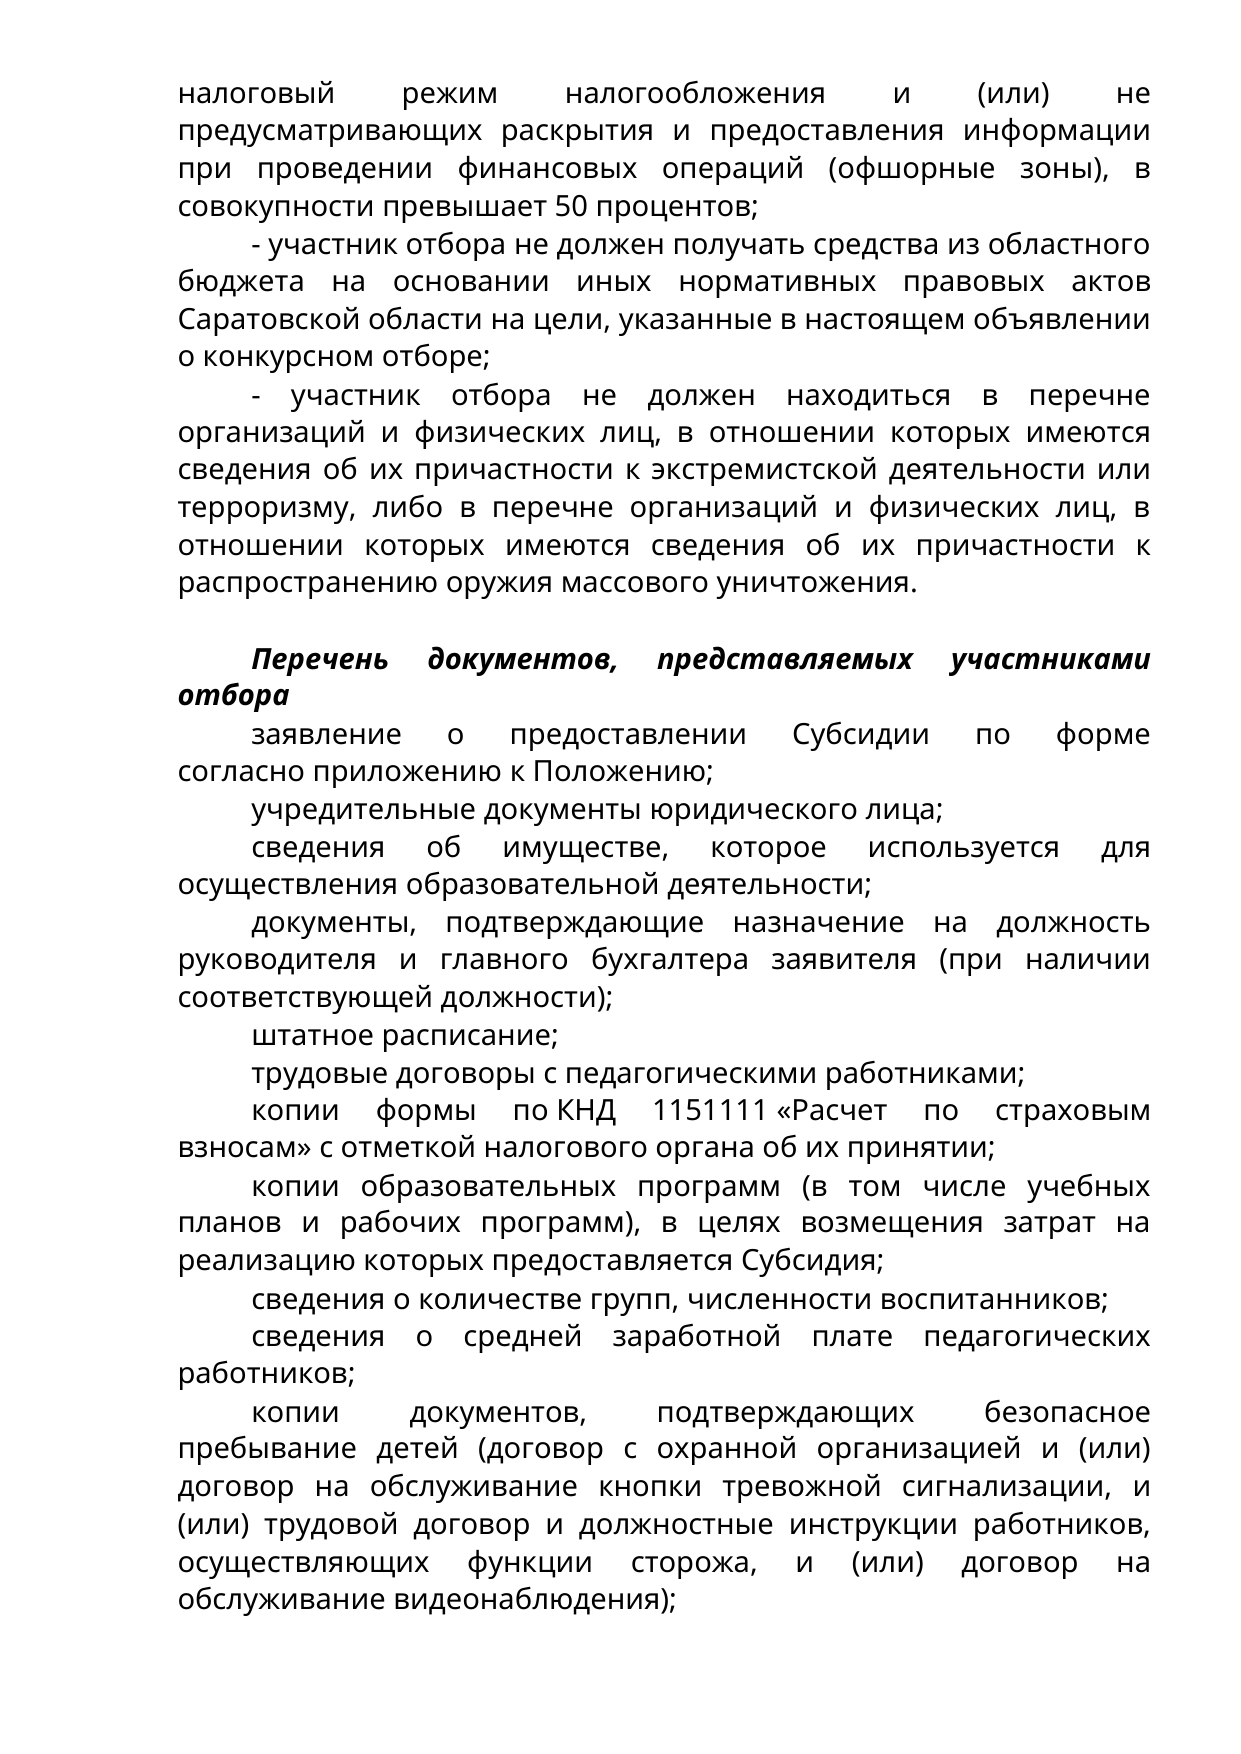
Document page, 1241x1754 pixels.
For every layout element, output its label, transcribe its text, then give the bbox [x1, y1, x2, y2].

text - участник отбора не должен получать средства из областного бюджета на основании иных нормативных правовых актов Саратовской области на цели, указанные в настоящем объявлении о конкурсном отборе; [177, 224, 1152, 375]
text заявление о предоставлении Субсидии по форме согласно приложению к Положению; [177, 714, 1152, 790]
text сведения о средней заработной плате педагогических работников; [177, 1317, 1152, 1392]
text штатное расписание; [177, 1016, 1152, 1053]
text трудовые договоры с педагогическими работниками; [177, 1053, 1152, 1091]
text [177, 74, 1152, 224]
text сведения об имуществе, которое используется для осуществления образовательной деятельности; [177, 827, 1152, 903]
text копии документов, подтверждающих безопасное пребывание детей (договор с охранной организацией и (или) договор на обслуживание кнопки тревожной сигнализации, и (или) трудовой договор и должностные инструкции работников, осуществляющих функции сторожа, и (или) договор на обслуживание видеонаблюдения); [177, 1392, 1152, 1618]
text учредительные документы юридического лица; [177, 790, 1152, 827]
text - участник отбора не должен находиться в перечне организаций и физических лиц, в отношении которых имеются сведения об их причастности к экстремистской деятельности или терроризму, либо в перечне организаций и физических лиц, в отношении которых имеются сведения об их причастности к распространению оружия массового уничтожения. [177, 375, 1152, 601]
text документы, подтверждающие назначение на должность руководителя и главного бухгалтера заявителя (при наличии соответствующей должности); [177, 903, 1152, 1016]
text Перечень документов, представляемых участниками отбора [177, 639, 1152, 714]
text копии образовательных программ (в том числе учебных планов и рабочих программ), в целях возмещения затрат на реализацию которых предоставляется Субсидия; [177, 1166, 1152, 1279]
text копии формы по КНД 1151111 «Расчет по страховым взносам» с отметкой налогового органа об их принятии; [177, 1091, 1152, 1166]
text сведения о количестве групп, численности воспитанников; [177, 1279, 1152, 1317]
